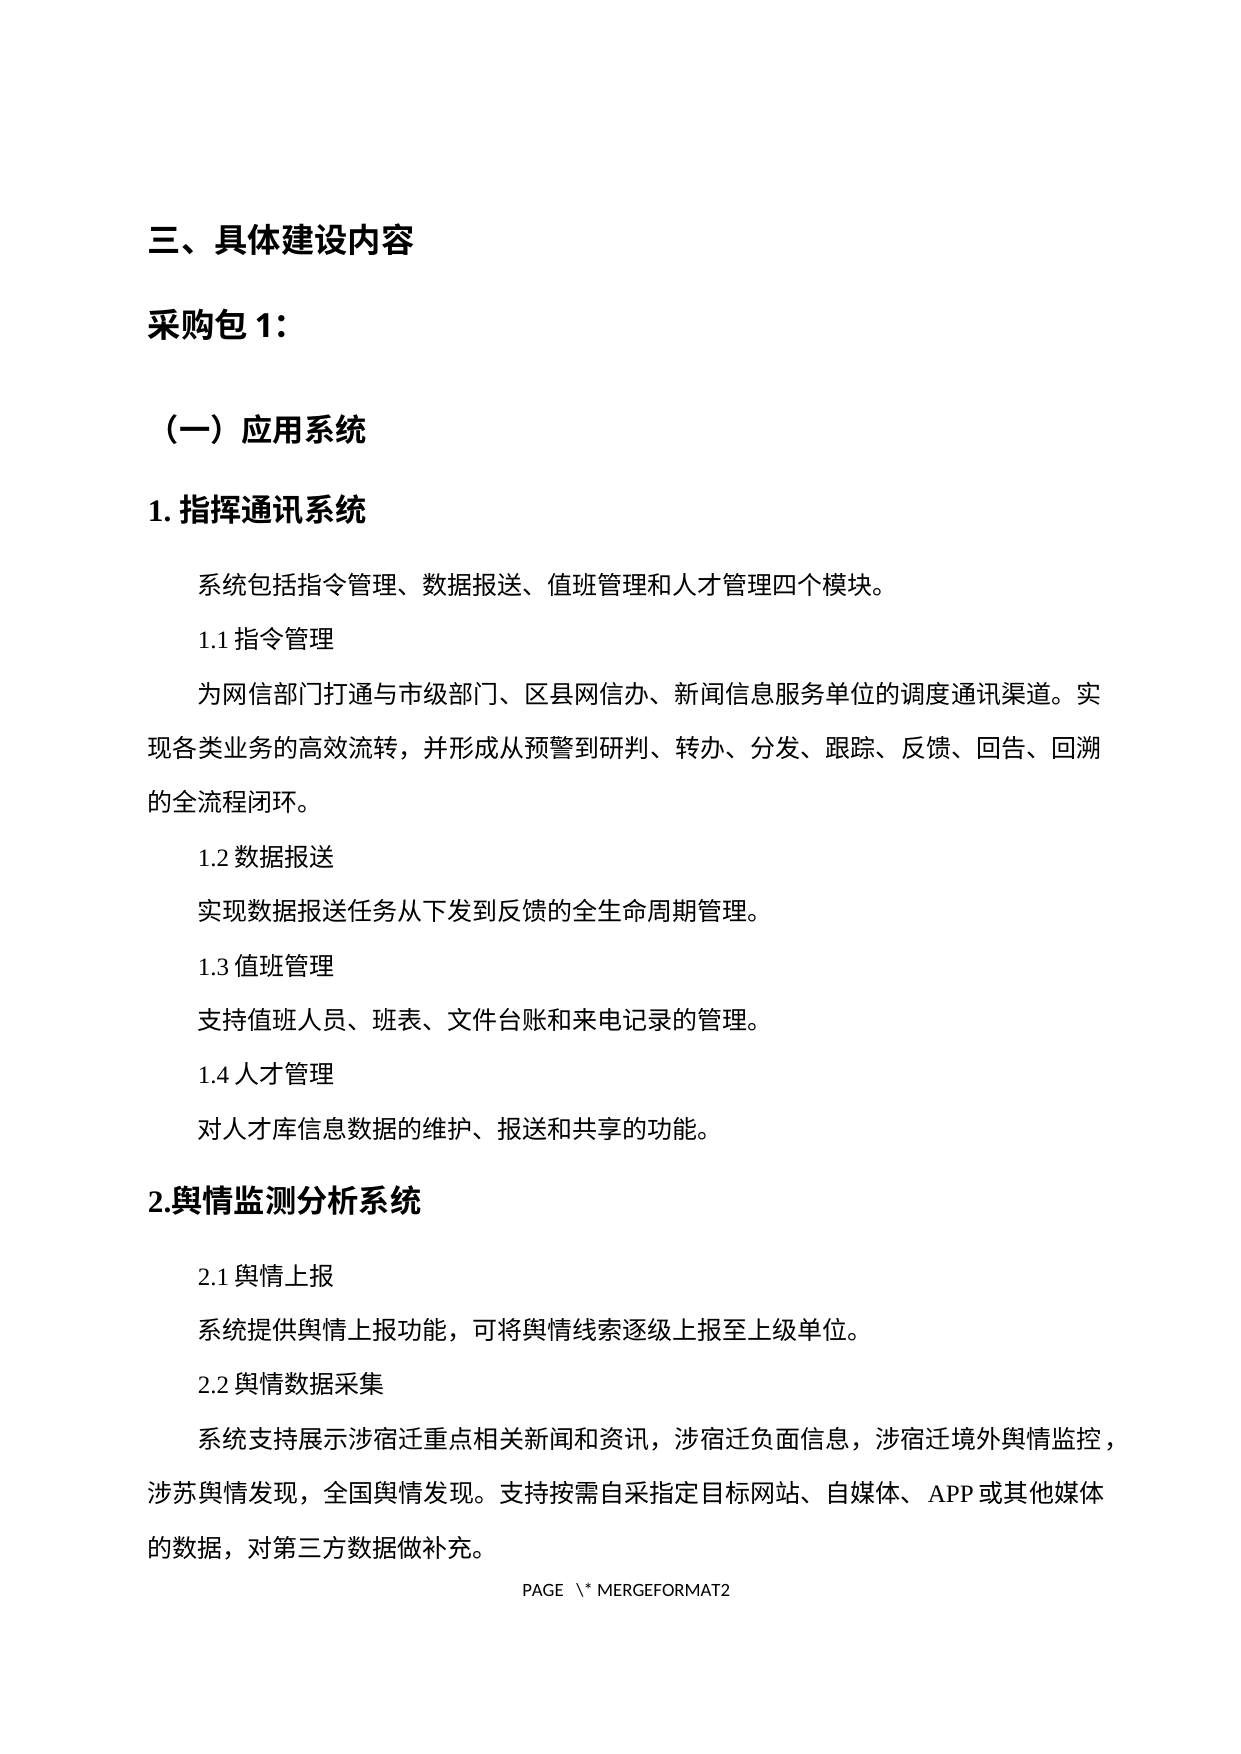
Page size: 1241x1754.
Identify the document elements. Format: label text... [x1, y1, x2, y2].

text 对人才库信息数据的维护、报送和共享的功能。 [148, 1109, 1104, 1145]
text 1. 指挥通讯系统 [148, 485, 1104, 530]
text 系统包括指令管理、数据报送、值班管理和人才管理四个模块。 [148, 565, 1104, 602]
text 1.4人才管理 [148, 1055, 1104, 1091]
text 实现数据报送任务从下发到反馈的全生命周期管理。 [148, 892, 1104, 928]
text 三、具体建设内容 [148, 213, 1104, 262]
text （一）应用系统 [148, 405, 1104, 450]
text 2.1舆情上报 [148, 1256, 1104, 1292]
text 1.3值班管理 [148, 946, 1104, 982]
text 2.2舆情数据采集 [148, 1365, 1104, 1401]
text 采购包1： [148, 298, 1104, 347]
text 1.1指令管理 [148, 620, 1104, 656]
text 1.2数据报送 [148, 837, 1104, 873]
text 系统支持展示涉宿迁重点相关新闻和资讯，涉宿迁负面信息，涉宿迁境外舆情监控，涉苏舆情发现，全国舆情发现。支持按需自采指定目标网站、自媒体、APP或其他媒体的数据，对第三方数据做补充。 [148, 1419, 1104, 1564]
text 系统提供舆情上报功能，可将舆情线索逐级上报至上级单位。 [148, 1311, 1104, 1347]
text 为网信部门打通与市级部门、区县网信办、新闻信息服务单位的调度通讯渠道。实现各类业务的高效流转，并形成从预警到研判、转办、分发、跟踪、反馈、回告、回溯的全流程闭环。 [148, 674, 1104, 819]
text 2.舆情监测分析系统 [148, 1176, 1104, 1221]
text 支持值班人员、班表、文件台账和来电记录的管理。 [148, 1000, 1104, 1037]
